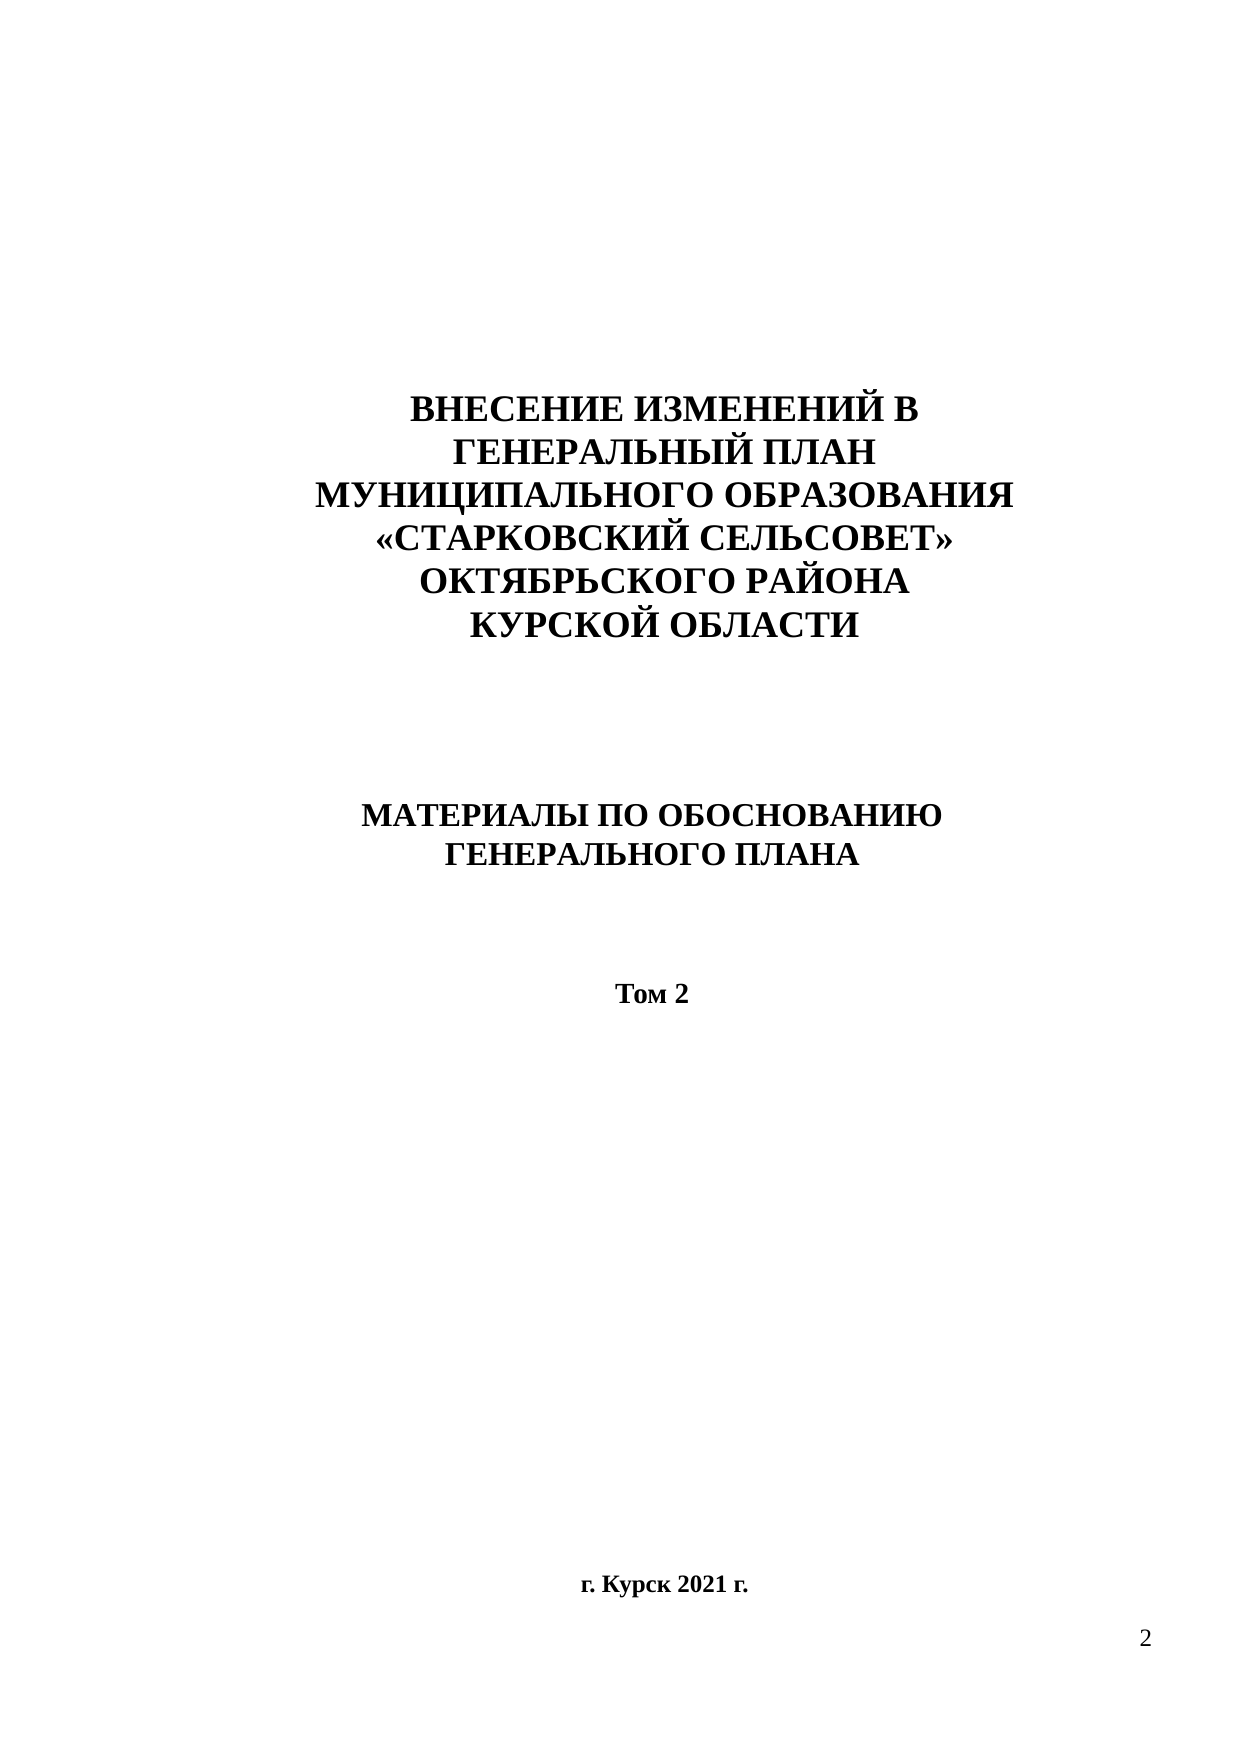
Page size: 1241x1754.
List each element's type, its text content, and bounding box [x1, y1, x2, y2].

text «СТАРКОВСКИЙ СЕЛЬСОВЕТ» [177, 516, 1152, 559]
text МУНИЦИПАЛЬНОГО ОБРАЗОВАНИЯ [177, 473, 1152, 516]
text ОКТЯБРЬСКОГО РАЙОНА [177, 559, 1152, 602]
text ГЕНЕРАЛЬНОГО ПЛАНА [152, 834, 1152, 872]
text КУРСКОЙ ОБЛАСТИ [177, 602, 1152, 645]
text Том 2 [152, 976, 1152, 1009]
text ВНЕСЕНИЕ ИЗМЕНЕНИЙ В [177, 386, 1152, 429]
text ГЕНЕРАЛЬНЫЙ ПЛАН [177, 429, 1152, 473]
text г. Курск 2021 г. [177, 1569, 1152, 1598]
text МАТЕРИАЛЫ ПО ОБОСНОВАНИЮ [152, 796, 1152, 834]
